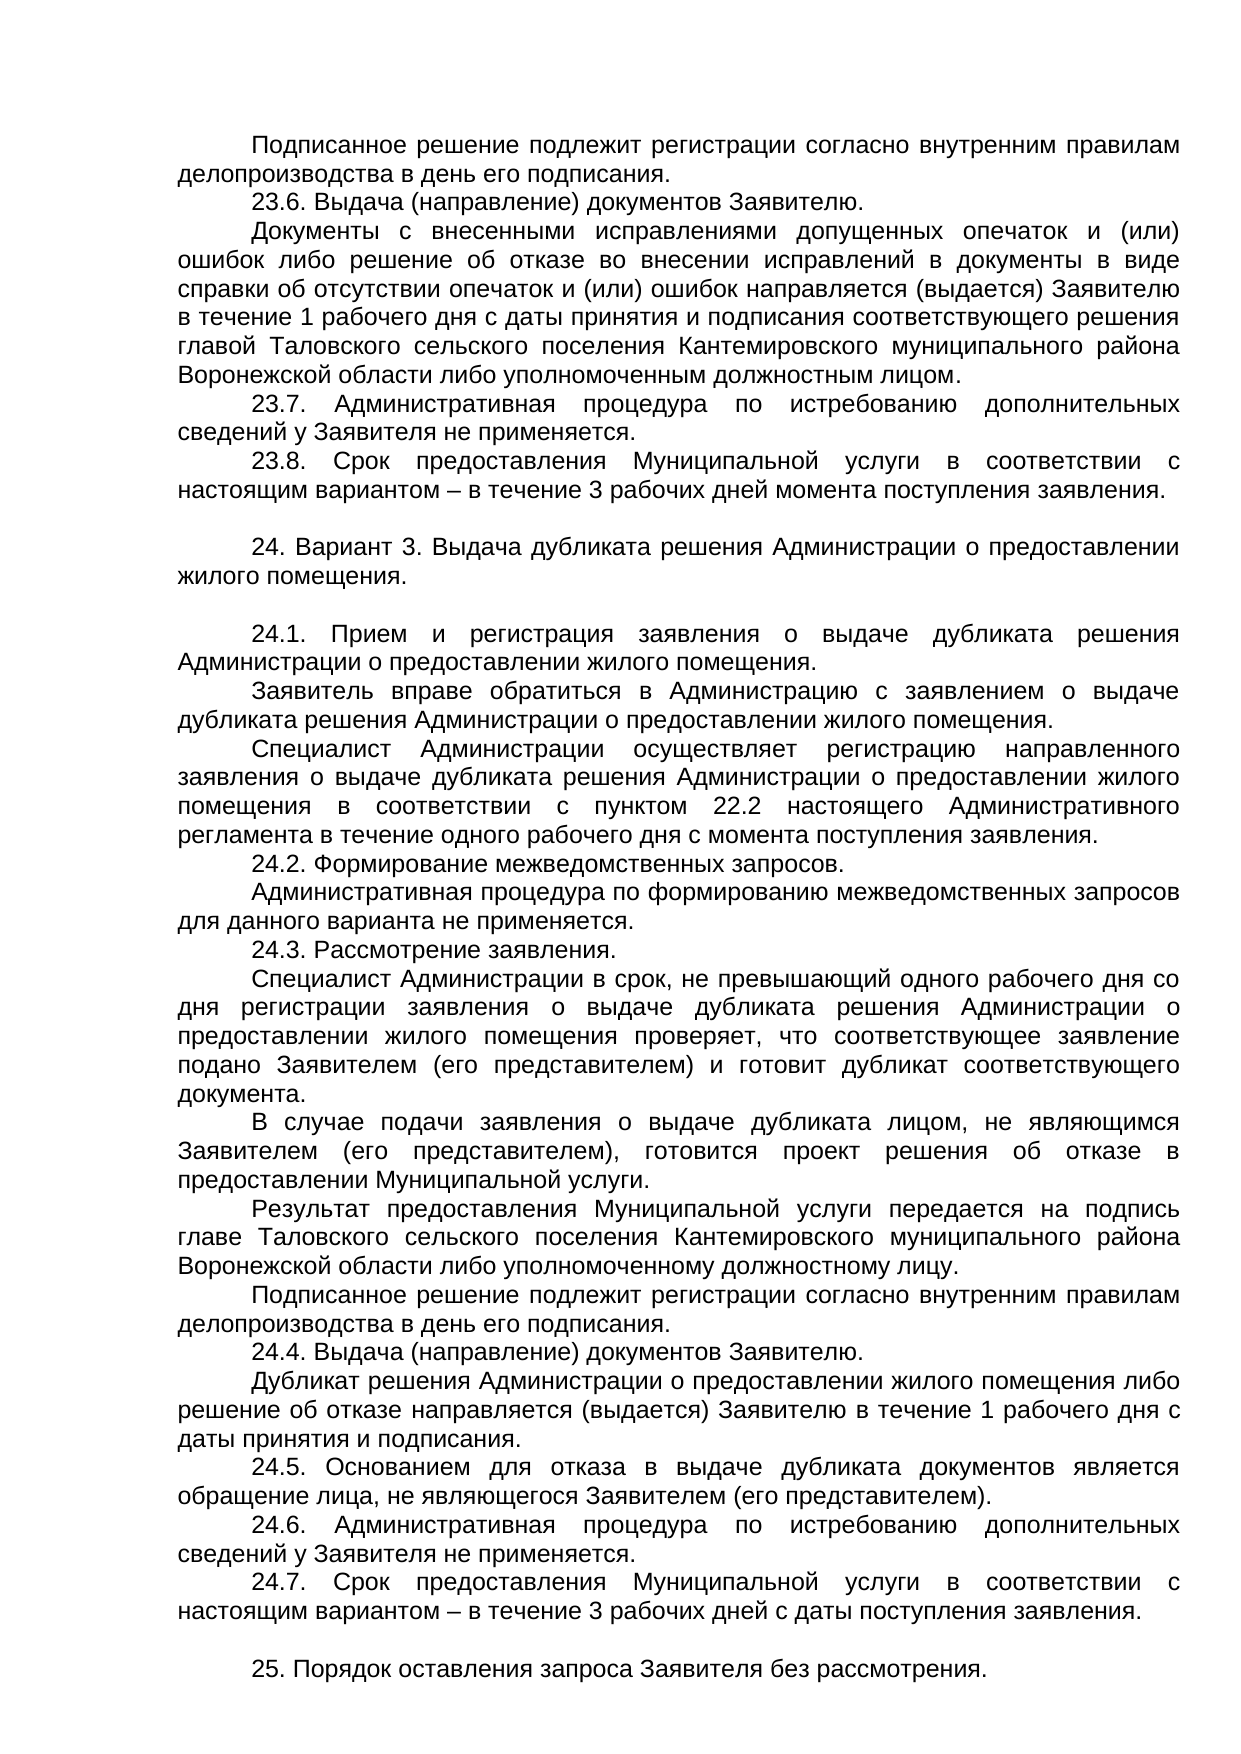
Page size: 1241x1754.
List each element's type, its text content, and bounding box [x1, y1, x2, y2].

text Специалист Администрации осуществляет регистрацию направленного заявления о выдаче дубликата решения Администрации о предоставлении жилого помещения в соответствии с пунктом 22.2 настоящего Административного регламента в течение одного рабочего дня с момента поступления заявления. [177, 734, 1181, 849]
text Подписанное решение подлежит регистрации согласно внутренним правилам делопроизводства в день его подписания. [177, 1280, 1181, 1337]
text Подписанное решение подлежит регистрации согласно внутренним правилам делопроизводства в день его подписания. [177, 130, 1181, 187]
text 25. Порядок оставления запроса Заявителя без рассмотрения. [177, 1654, 1181, 1682]
text 24. Вариант 3. Выдача дубликата решения Администрации о предоставлении жилого помещения. [177, 532, 1181, 590]
text 24.2. Формирование межведомственных запросов. [177, 849, 1181, 877]
text 23.8. Срок предоставления Муниципальной услуги в соответствии с настоящим вариантом – в течение 3 рабочих дней момента поступления заявления. [177, 446, 1181, 504]
text 24.6. Административная процедура по истребованию дополнительных сведений у Заявителя не применяется. [177, 1510, 1181, 1567]
text Специалист Администрации в срок, не превышающий одного рабочего дня со дня регистрации заявления о выдаче дубликата решения Администрации о предоставлении жилого помещения проверяет, что соответствующее заявление подано Заявителем (его представителем) и готовит дубликат соответствующего документа. [177, 964, 1181, 1107]
text 23.6. Выдача (направление) документов Заявителю. [177, 187, 1181, 216]
text 24.1. Прием и регистрация заявления о выдаче дубликата решения Администрации о предоставлении жилого помещения. [177, 619, 1181, 676]
text Заявитель вправе обратиться в Администрацию с заявлением о выдаче дубликата решения Администрации о предоставлении жилого помещения. [177, 676, 1181, 734]
text Документы с внесенными исправлениями допущенных опечаток и (или) ошибок либо решение об отказе во внесении исправлений в документы в виде справки об отсутствии опечаток и (или) ошибок направляется (выдается) Заявителю в течение 1 рабочего дня с даты принятия и подписания соответствующего решения главой Таловского сельского поселения Кантемировского муниципального района Воронежской области либо уполномоченным должностным лицом. [177, 216, 1181, 389]
text Административная процедура по формированию межведомственных запросов для данного варианта не применяется. [177, 877, 1181, 935]
text 24.7. Срок предоставления Муниципальной услуги в соответствии с настоящим вариантом – в течение 3 рабочих дней с даты поступления заявления. [177, 1567, 1181, 1625]
text 24.3. Рассмотрение заявления. [177, 935, 1181, 964]
text В случае подачи заявления о выдаче дубликата лицом, не являющимся Заявителем (его представителем), готовится проект решения об отказе в предоставлении Муниципальной услуги. [177, 1107, 1181, 1194]
text 23.7. Административная процедура по истребованию дополнительных сведений у Заявителя не применяется. [177, 389, 1181, 446]
text 24.5. Основанием для отказа в выдаче дубликата документов является обращение лица, не являющегося Заявителем (его представителем). [177, 1452, 1181, 1510]
text 24.4. Выдача (направление) документов Заявителю. [177, 1337, 1181, 1366]
text Дубликат решения Администрации о предоставлении жилого помещения либо решение об отказе направляется (выдается) Заявителю в течение 1 рабочего дня с даты принятия и подписания. [177, 1366, 1181, 1452]
text Результат предоставления Муниципальной услуги передается на подпись главе Таловского сельского поселения Кантемировского муниципального района Воронежской области либо уполномоченному должностному лицу. [177, 1194, 1181, 1280]
